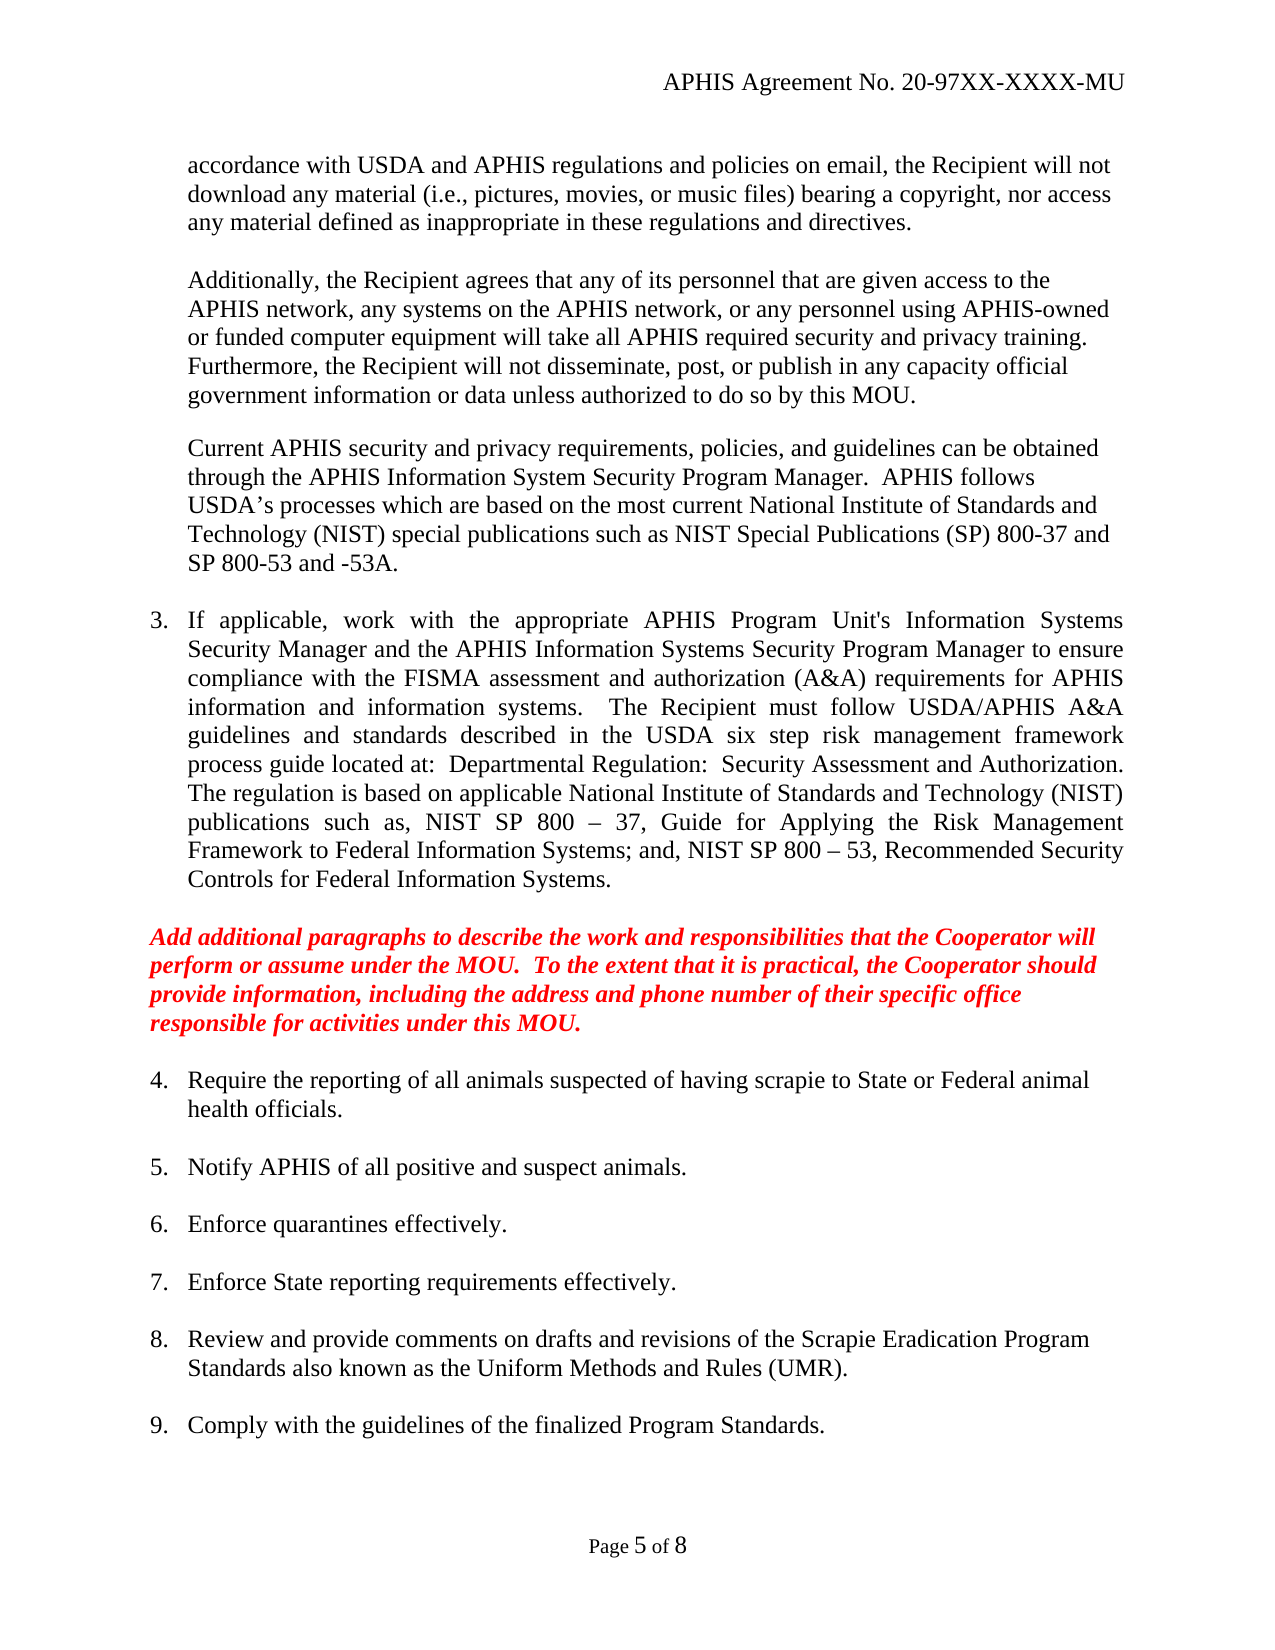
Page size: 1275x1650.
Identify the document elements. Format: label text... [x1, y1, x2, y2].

list If applicable, work with the appropriate APHIS Program Unit's Information Systems Security Manager and the APHIS Information Systems Security Program Manager to ensure compliance with the FISMA assessment and authorization (A&A) requirements for APHIS information and information systems. The Recipient must follow USDA/APHIS A&A guidelines and standards described in the USDA six step risk management framework process guide located at: Departmental Regulation: Security Assessment and Authorization. The regulation is based on applicable National Institute of Standards and Technology (NIST) publications such as, NIST SP 800 – 37, Guide for Applying the Risk Management Framework to Federal Information Systems; and, NIST SP 800 – 53, Recommended Security Controls for Federal Information Systems. [150, 605, 1125, 893]
list Enforce quarantines effectively. [150, 1209, 1125, 1238]
list Comply with the guidelines of the finalized Program Standards. [150, 1410, 1125, 1439]
text Add additional paragraphs to describe the work and responsibilities that the Cooperator will perform or assume under the MOU. To the extent that it is practical, the Cooperator should provide information, including the address and phone number of their specific office responsible for activities under this MOU. [150, 922, 1125, 1037]
text Current APHIS security and privacy requirements, policies, and guidelines can be obtained through the APHIS Information System Security Program Manager. APHIS follows USDA’s processes which are based on the most current National Institute of Standards and Technology (NIST) special publications such as NIST Special Publications (SP) 800-37 and SP 800-53 and -53A. [187, 433, 1124, 577]
list Notify APHIS of all positive and suspect animals. [150, 1152, 1125, 1180]
list Enforce State reporting requirements effectively. [150, 1267, 1125, 1295]
list Review and provide comments on drafts and revisions of the Scrapie Eradication Program Standards also known as the Uniform Methods and Rules (UMR). [150, 1324, 1125, 1382]
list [150, 150, 1124, 236]
text Additionally, the Recipient agrees that any of its personnel that are given access to the APHIS network, any systems on the APHIS network, or any personnel using APHIS-owned or funded computer equipment will take all APHIS required security and privacy training. Furthermore, the Recipient will not disseminate, post, or publish in any capacity official government information or data unless authorized to do so by this MOU. [187, 265, 1124, 409]
list Require the reporting of all animals suspected of having scrapie to State or Federal animal health officials. [150, 1065, 1125, 1123]
